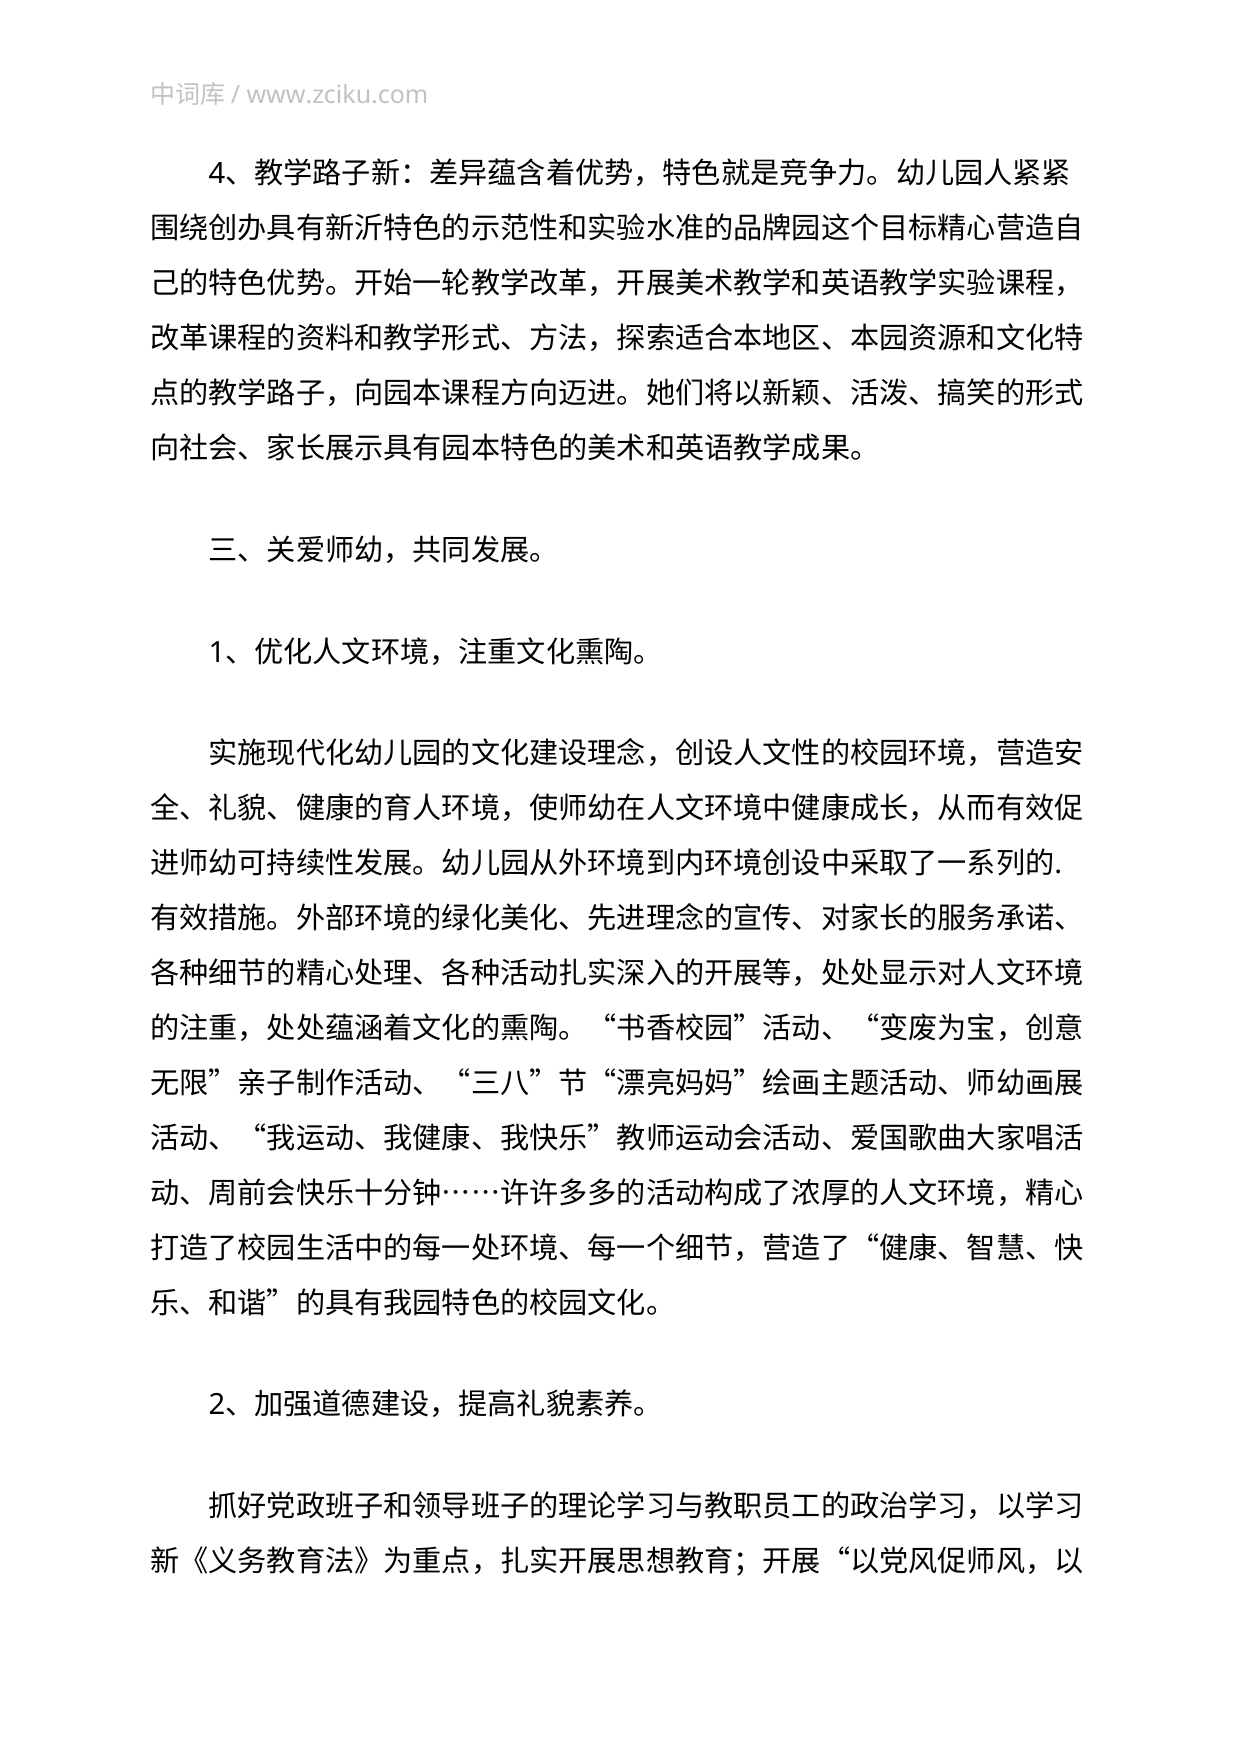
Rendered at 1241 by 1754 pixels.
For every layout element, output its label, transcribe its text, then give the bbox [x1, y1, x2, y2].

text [150, 1483, 1090, 1580]
text 2、加强道德建设，提高礼貌素养。 [150, 1381, 1090, 1423]
text 4、教学路子新：差异蕴含着优势，特色就是竞争力。幼儿园人紧紧围绕创办具有新沂特色的示范性和实验水准的品牌园这个目标精心营造自己的特色优势。开始一轮教学改革，开展美术教学和英语教学实验课程，改革课程的资料和教学形式、方法，探索适合本地区、本园资源和文化特点的教学路子，向园本课程方向迈进。她们将以新颖、活泼、搞笑的形式向社会、家长展示具有园本特色的美术和英语教学成果。 [150, 150, 1090, 467]
text 1、优化人文环境，注重文化熏陶。 [150, 628, 1090, 671]
text 三、关爱师幼，共同发展。 [150, 526, 1090, 569]
text 实施现代化幼儿园的文化建设理念，创设人文性的校园环境，营造安全、礼貌、健康的育人环境，使师幼在人文环境中健康成长，从而有效促进师幼可持续性发展。幼儿园从外环境到内环境创设中采取了一系列的.有效措施。外部环境的绿化美化、先进理念的宣传、对家长的服务承诺、各种细节的精心处理、各种活动扎实深入的开展等，处处显示对人文环境的注重，处处蕴涵着文化的熏陶。“书香校园”活动、“变废为宝，创意无限”亲子制作活动、“三八”节“漂亮妈妈”绘画主题活动、师幼画展活动、“我运动、我健康、我快乐”教师运动会活动、爱国歌曲大家唱活动、周前会快乐十分钟……许许多多的活动构成了浓厚的人文环境，精心打造了校园生活中的每一处环境、每一个细节，营造了“健康、智慧、快乐、和谐”的具有我园特色的校园文化。 [150, 730, 1090, 1321]
